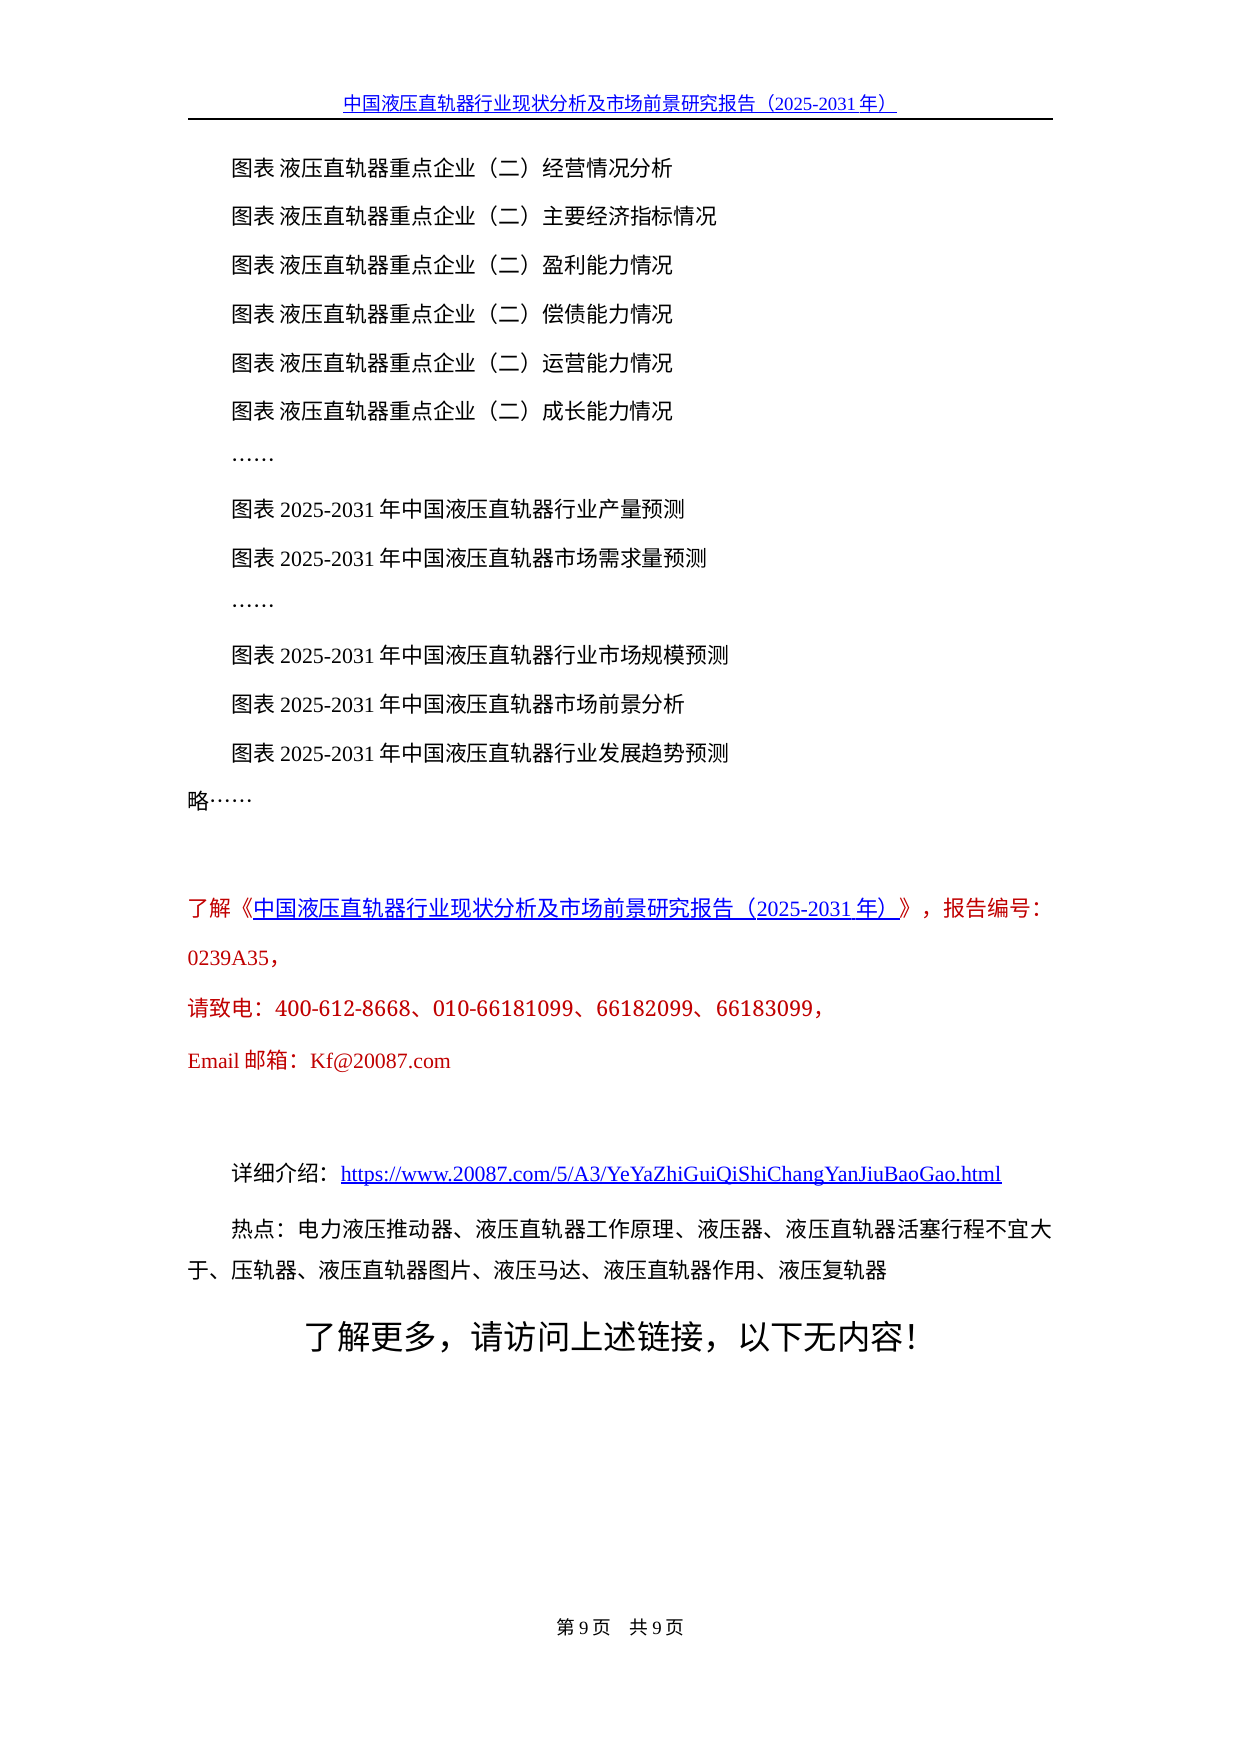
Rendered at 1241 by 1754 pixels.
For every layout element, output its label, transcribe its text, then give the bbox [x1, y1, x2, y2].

text 详细介绍：https://www.20087.com/5/A3/YeYaZhiGuiQiShiChangYanJiuBaoGao.html [187, 1155, 1053, 1188]
text 了解《中国液压直轨器行业现状分析及市场前景研究报告（2025-2031年）》，报告编号：0239A35， [187, 890, 1053, 972]
text 请致电：400-612-8668、010-66181099、66182099、66183099， [187, 991, 1053, 1023]
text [187, 150, 1053, 816]
title 了解更多，请访问上述链接，以下无内容！ [187, 1302, 1053, 1367]
text Email邮箱：Kf@20087.com [187, 1042, 1053, 1075]
text 热点：电力液压推动器、液压直轨器工作原理、液压器、液压直轨器活塞行程不宜大于、压轨器、液压直轨器图片、液压马达、液压直轨器作用、液压复轨器 [187, 1212, 1053, 1285]
